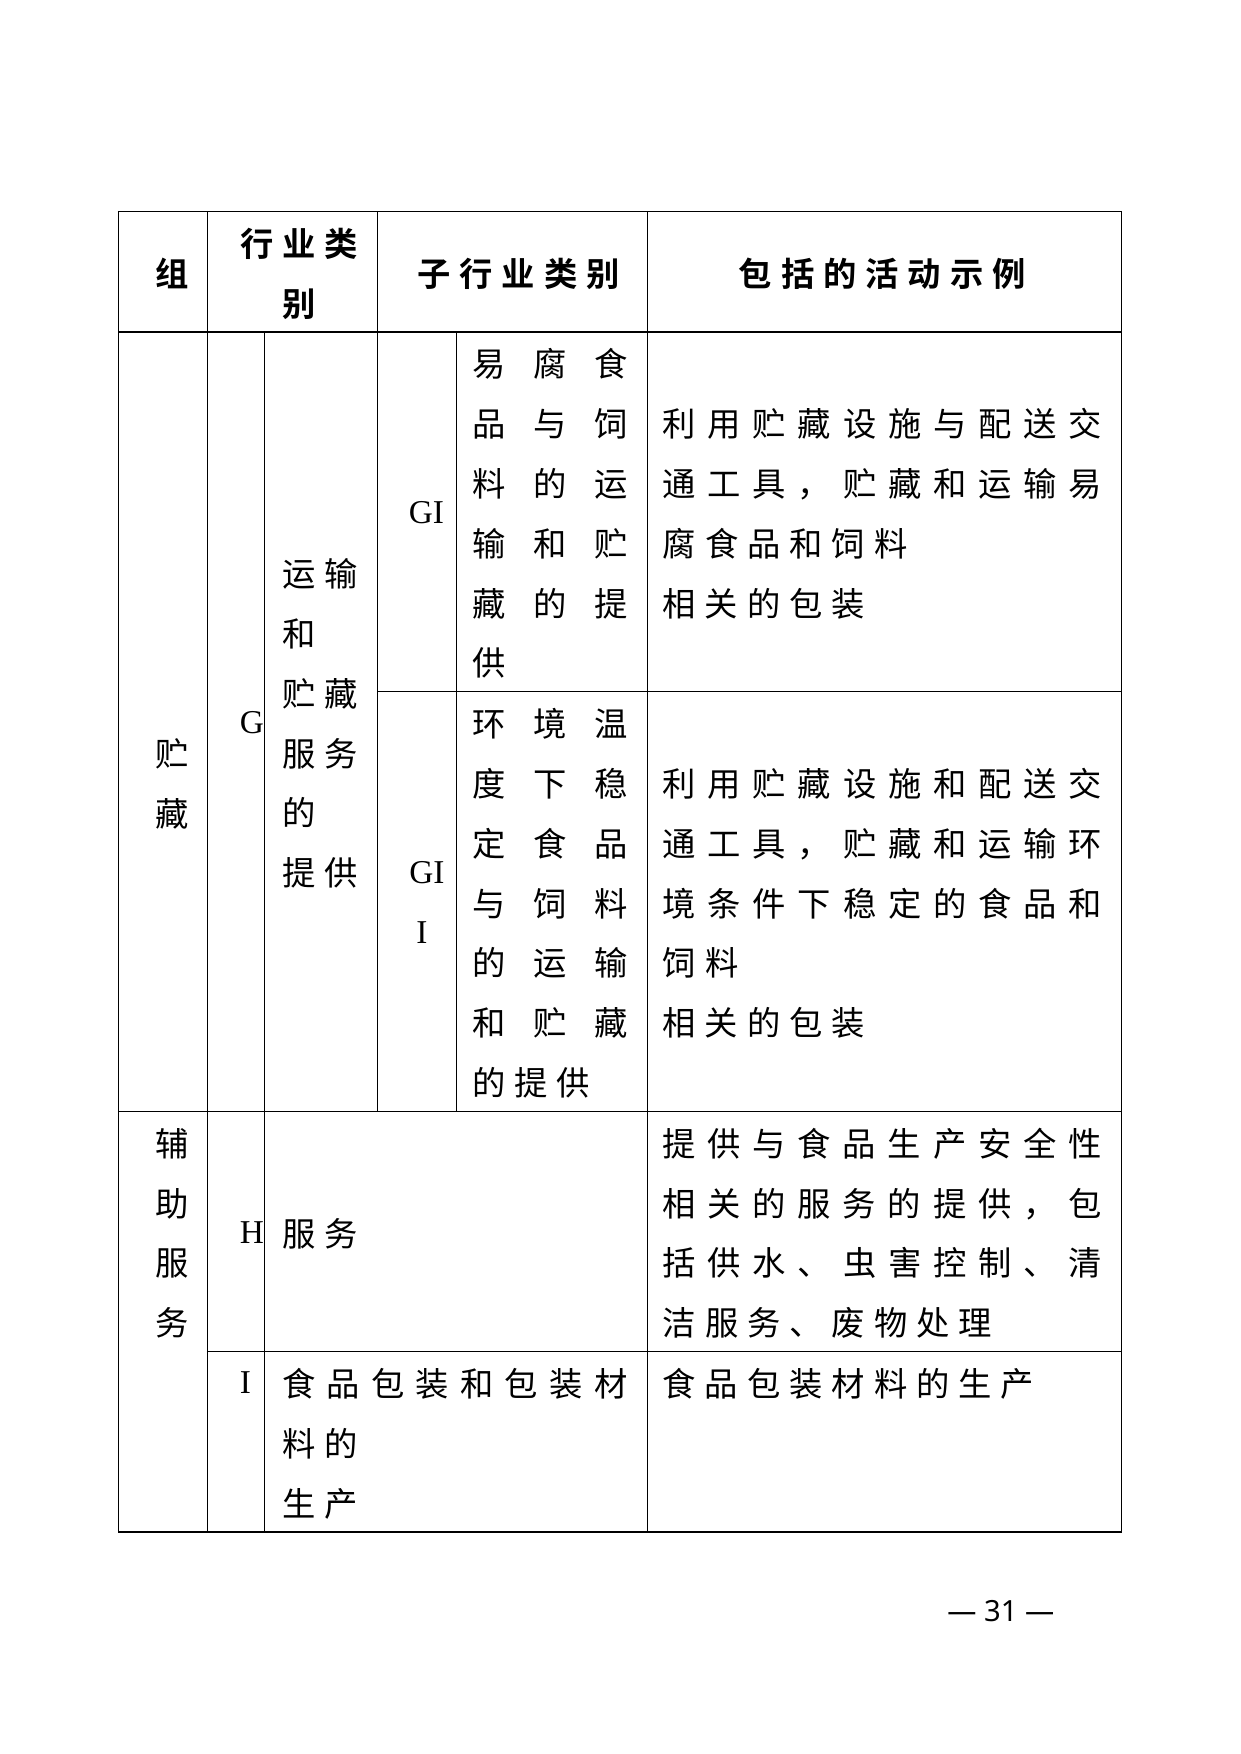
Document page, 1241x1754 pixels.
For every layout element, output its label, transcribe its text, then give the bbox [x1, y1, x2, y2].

table_cell H [208, 1112, 264, 1351]
table_cell 利用贮藏设施与配送交通工具，贮藏和运输易腐食品和饲料 相关的包装 [648, 333, 1121, 691]
table_cell GII [378, 692, 456, 1111]
table_cell 环境温度下稳定食品与饲料的运输和贮藏的提供 [457, 692, 647, 1111]
table_cell I [208, 1352, 264, 1531]
table_header 子行业类别 [378, 212, 647, 331]
table_header 组 [119, 212, 207, 331]
table_cell 运输和 贮藏 服务的 提供 [265, 333, 377, 1111]
table_header 行业类别 [208, 212, 377, 331]
table_cell 利用贮藏设施和配送交通工具，贮藏和运输环境条件下稳定的食品和饲料 相关的包装 [648, 692, 1121, 1111]
table_cell 食品包装和包装材料的 生产 [265, 1352, 647, 1531]
table_header 包括的活动示例 [648, 212, 1121, 331]
table_cell G [208, 333, 264, 1111]
table_cell 辅助 服务 [119, 1112, 207, 1531]
table_cell 易腐食品与饲料的运输和贮藏的提供 [457, 333, 647, 691]
table_cell 食品包装材料的生产 [648, 1352, 1121, 1531]
table_cell 服务 [265, 1112, 647, 1351]
table_cell 提供与食品生产安全性相关的服务的提供，包括供水、虫害控制、清洁服务、废物处理 [648, 1112, 1121, 1351]
table_cell GI [378, 333, 456, 691]
